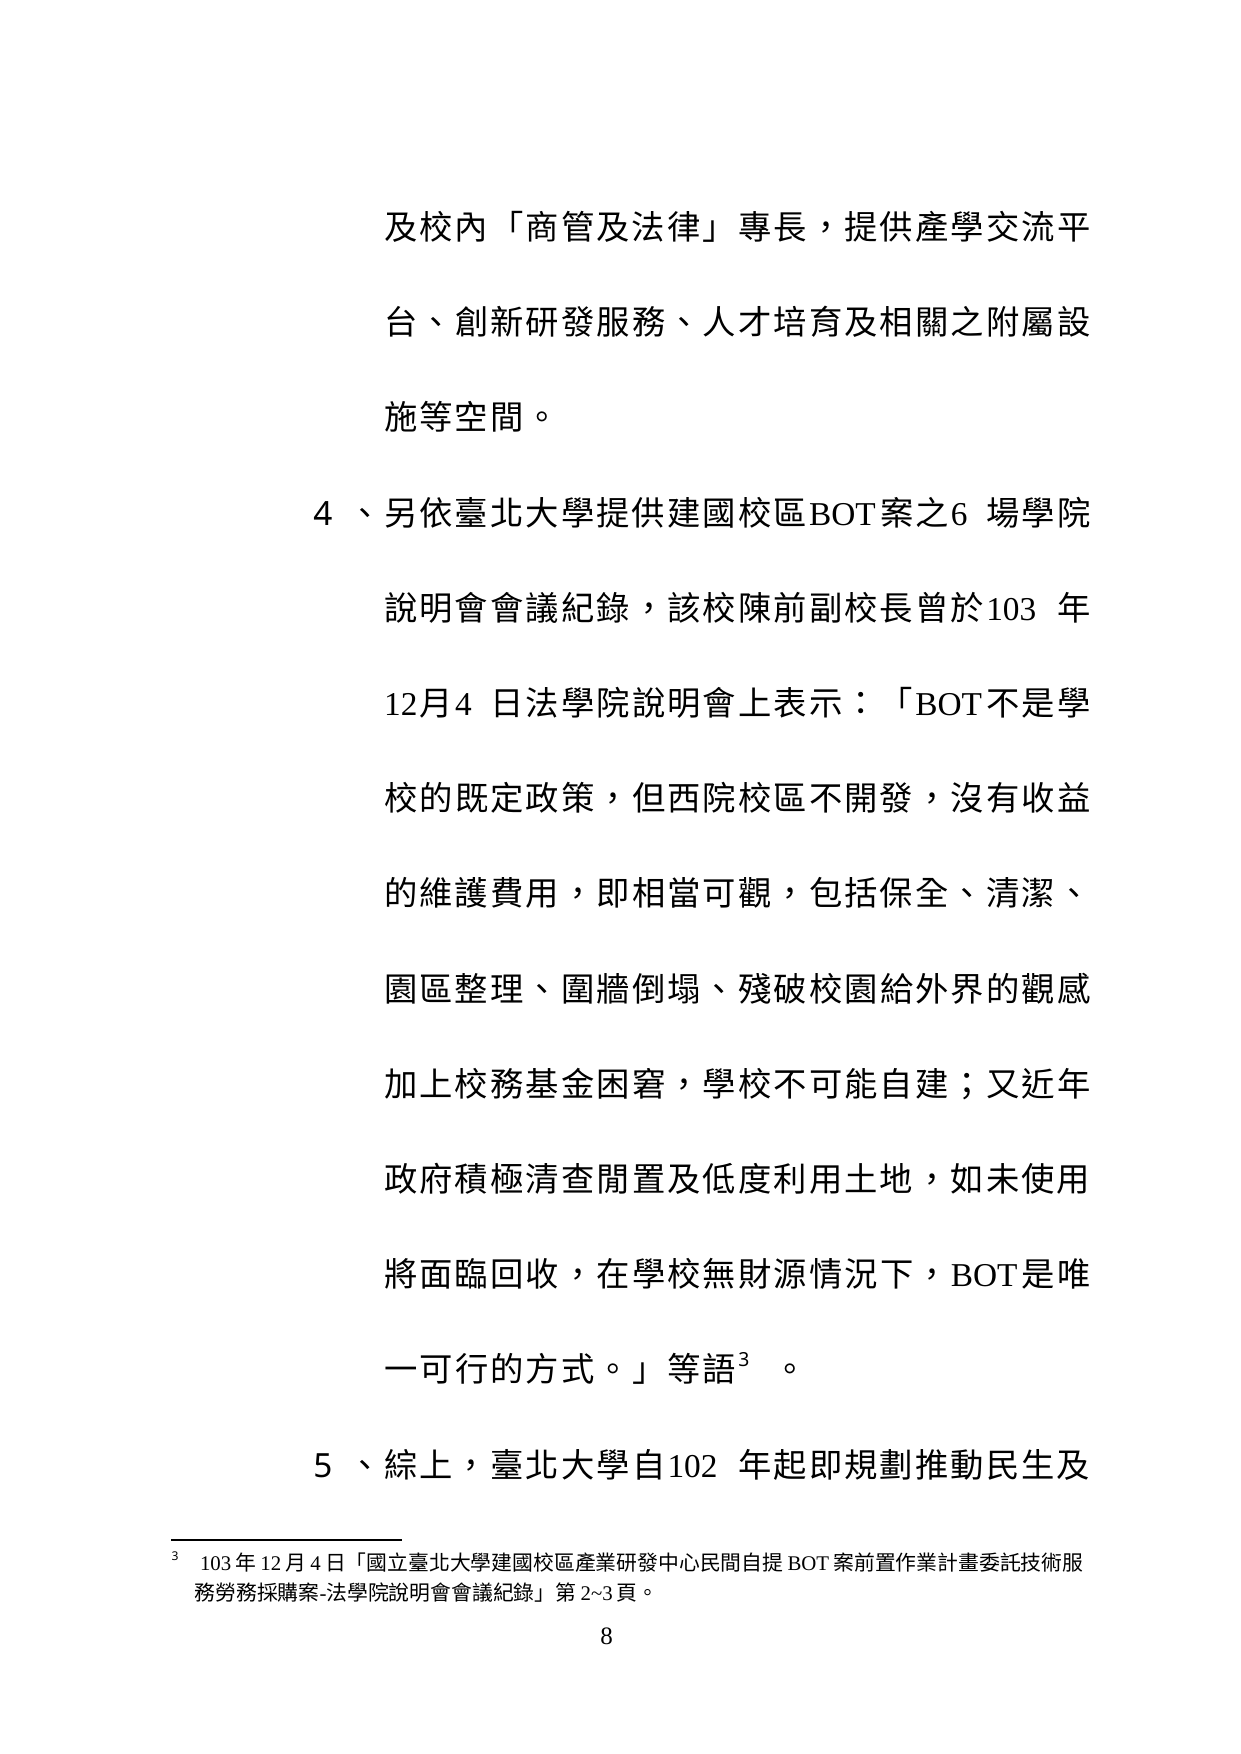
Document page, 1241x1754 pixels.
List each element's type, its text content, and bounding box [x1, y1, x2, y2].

subtitle 另依臺北大學提供建國校區BOT案之6場學院說明會會議紀錄，該校陳前副校長曾於103年12月4日法學院說明會上表示：「BOT不是學校的既定政策，但西院校區不開發，沒有收益的維護費用，即相當可觀，包括保全、清潔、園區整理、圍牆倒塌、殘破校園給外界的觀感，加上校務基金困窘，學校不可能自建；又近年政府積極清查閒置及低度利用土地，如未使用，將面臨回收，在學校無財源情況下，BOT是唯一可行的方式。」等語。 [296, 463, 1092, 1415]
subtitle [296, 177, 1092, 463]
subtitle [296, 1415, 1092, 1510]
